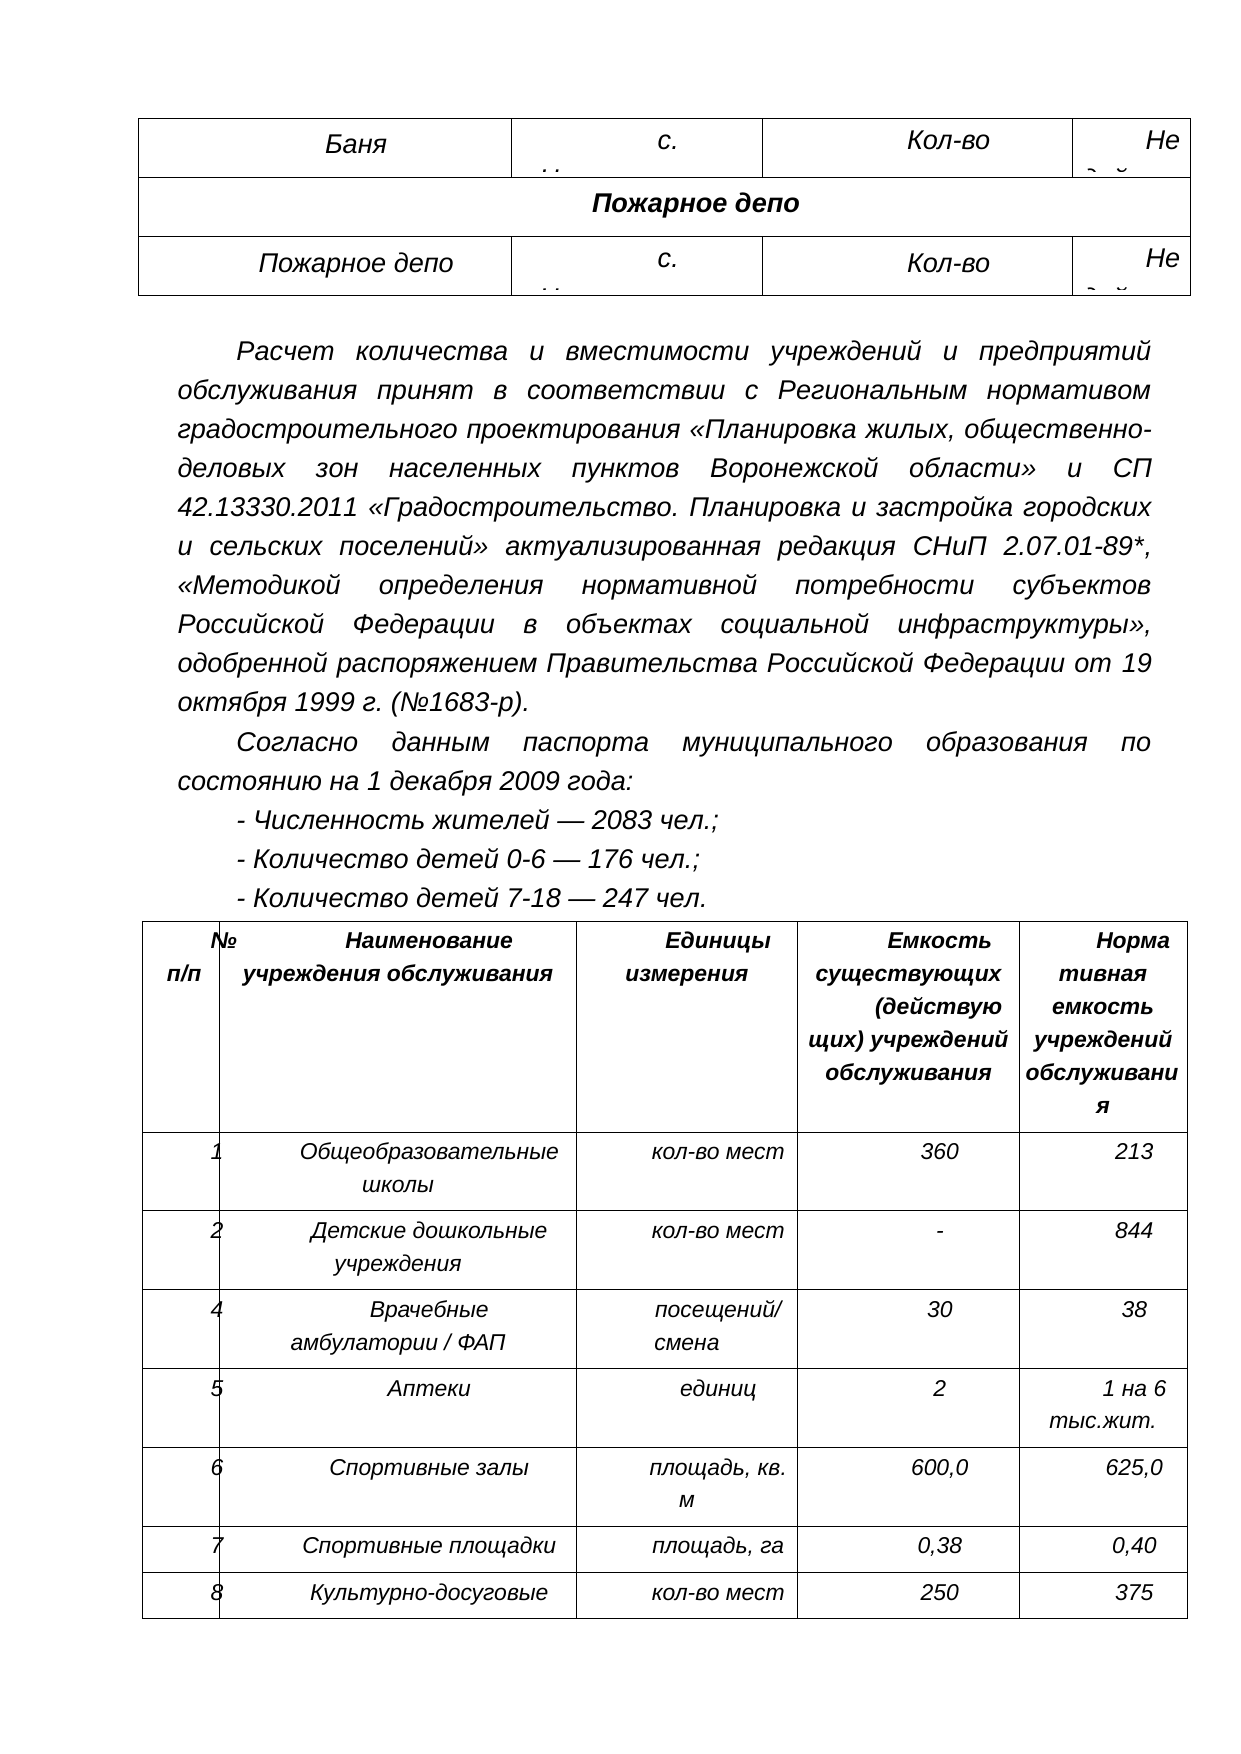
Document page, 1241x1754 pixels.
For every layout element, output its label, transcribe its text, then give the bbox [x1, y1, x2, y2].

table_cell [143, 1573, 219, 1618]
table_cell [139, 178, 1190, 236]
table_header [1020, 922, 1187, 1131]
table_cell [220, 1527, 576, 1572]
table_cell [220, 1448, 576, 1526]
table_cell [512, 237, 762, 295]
text Расчет количества и вместимости учреждений и предприятий обслуживания принят в соответствии с Региональным нормативом градостроительного проектирования «Планировка жилых, общественно-деловых зон населенных пунктов Воронежской области» и СП 42.13330.2011 «Градостроительство. Планировка и застройка городских и сельских поселений» актуализированная редакция СНиП 2.07.01-89*, «Методикой определения нормативной потребности субъектов Российской Федерации в объектах социальной инфраструктуры», одобренной распоряжением Правительства Российской Федерации от 19 октября 1999 г. (№1683-р). [177, 335, 1152, 718]
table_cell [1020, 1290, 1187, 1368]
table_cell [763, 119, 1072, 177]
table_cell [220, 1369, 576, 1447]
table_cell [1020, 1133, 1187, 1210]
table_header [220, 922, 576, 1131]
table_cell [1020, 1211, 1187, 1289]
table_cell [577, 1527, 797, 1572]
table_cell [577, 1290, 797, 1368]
text - Количество детей 7-18 — 247 чел. [177, 882, 1152, 913]
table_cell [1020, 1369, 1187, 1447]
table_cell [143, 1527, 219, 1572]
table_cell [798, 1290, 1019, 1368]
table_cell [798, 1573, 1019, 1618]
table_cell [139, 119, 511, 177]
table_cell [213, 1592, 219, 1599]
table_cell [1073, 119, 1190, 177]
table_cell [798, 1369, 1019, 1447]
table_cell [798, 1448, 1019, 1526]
text Согласно данным паспорта муниципального образования по состоянию на 1 декабря 2009 года: [177, 726, 1152, 796]
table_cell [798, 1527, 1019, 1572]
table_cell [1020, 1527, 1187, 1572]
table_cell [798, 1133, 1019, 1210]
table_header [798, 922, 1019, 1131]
text - Количество детей 0-6 — 176 чел.; [177, 843, 1152, 874]
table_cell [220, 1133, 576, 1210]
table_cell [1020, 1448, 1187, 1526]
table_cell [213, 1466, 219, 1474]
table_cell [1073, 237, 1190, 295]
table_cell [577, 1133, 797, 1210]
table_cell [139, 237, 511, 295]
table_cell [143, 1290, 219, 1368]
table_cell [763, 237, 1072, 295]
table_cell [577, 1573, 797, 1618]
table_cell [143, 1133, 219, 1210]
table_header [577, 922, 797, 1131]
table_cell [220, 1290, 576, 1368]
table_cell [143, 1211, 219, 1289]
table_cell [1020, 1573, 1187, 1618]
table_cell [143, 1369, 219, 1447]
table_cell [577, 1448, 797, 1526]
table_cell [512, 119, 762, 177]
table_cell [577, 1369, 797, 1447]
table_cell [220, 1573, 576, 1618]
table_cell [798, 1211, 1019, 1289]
text - Численность жителей — 2083 чел.; [177, 804, 1152, 835]
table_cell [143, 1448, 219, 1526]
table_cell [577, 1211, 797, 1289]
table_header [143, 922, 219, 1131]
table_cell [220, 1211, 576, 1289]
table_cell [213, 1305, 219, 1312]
